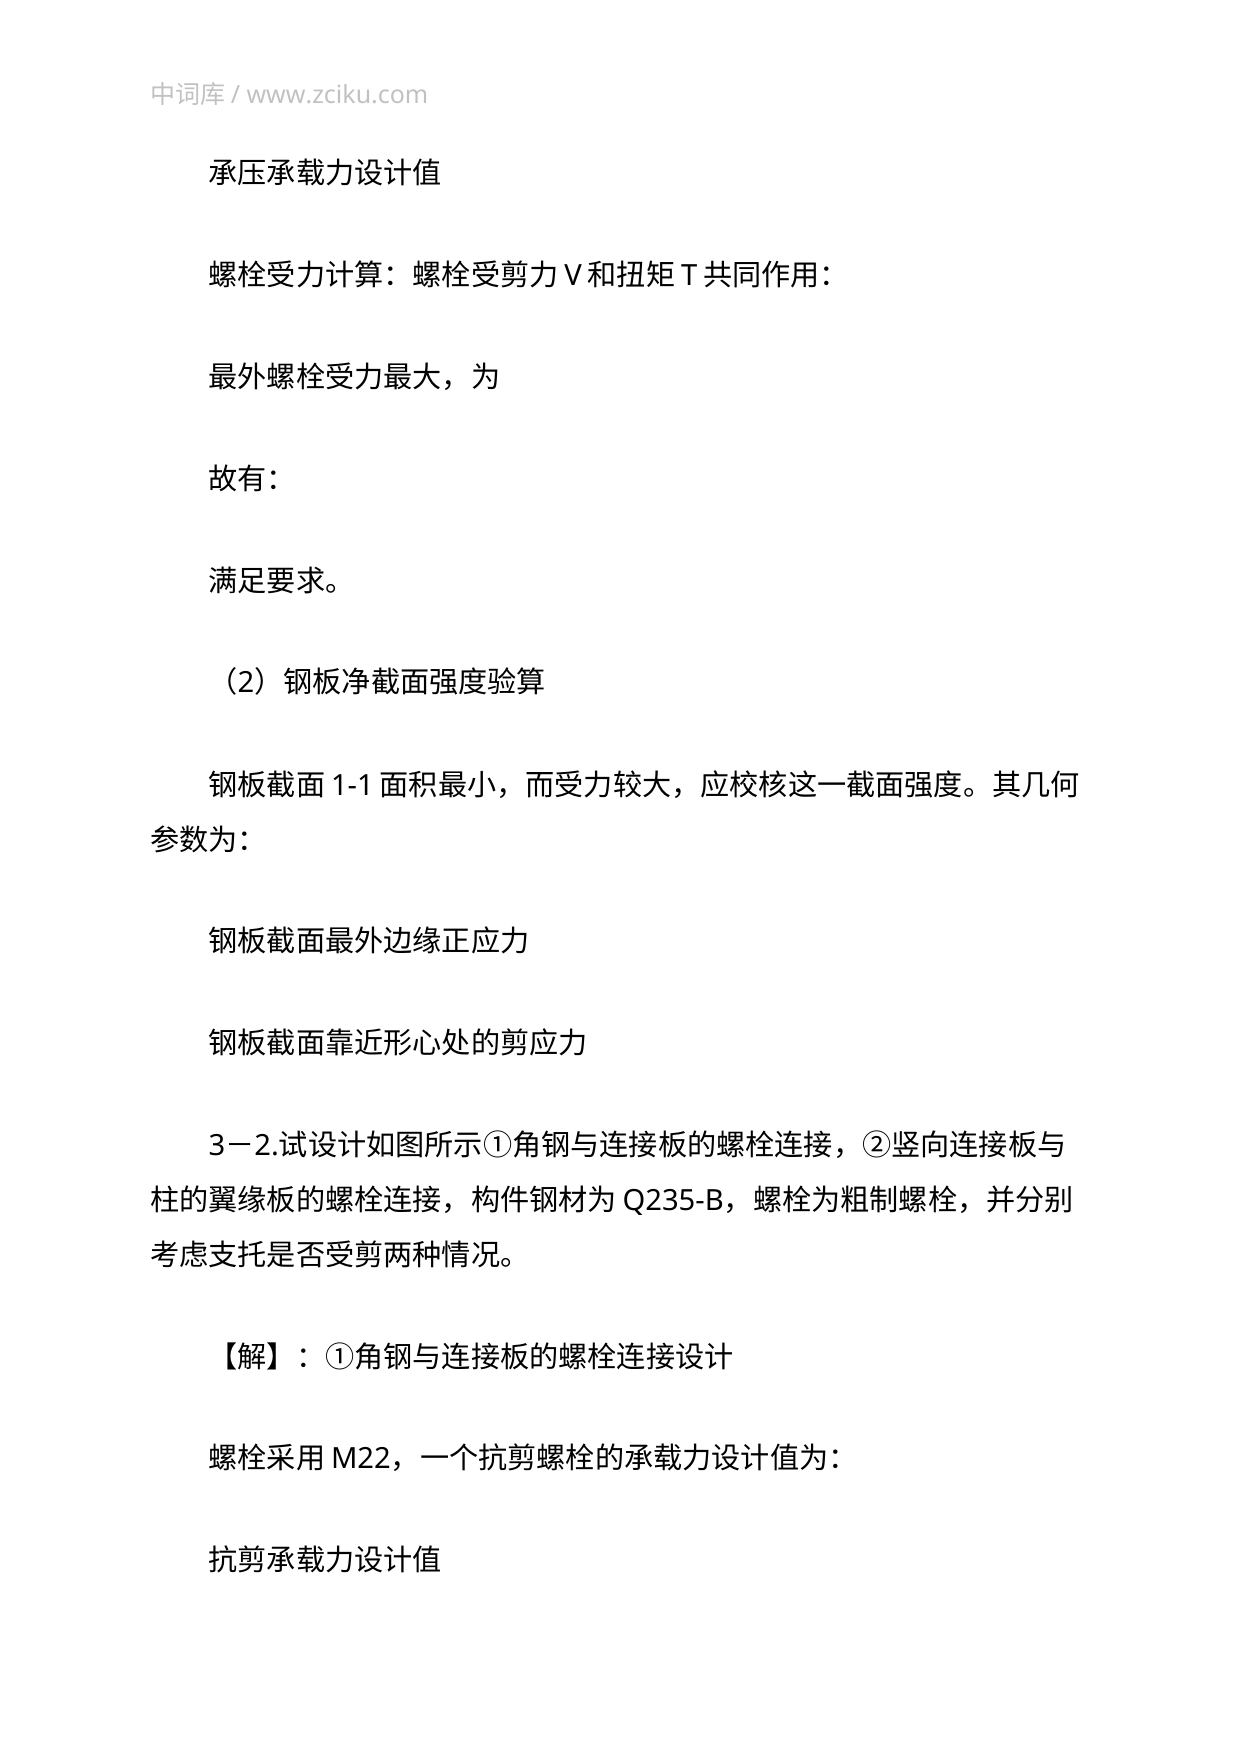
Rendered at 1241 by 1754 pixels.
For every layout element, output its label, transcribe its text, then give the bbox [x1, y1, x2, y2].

text 抗剪承载力设计值 [150, 1537, 1090, 1579]
text 螺栓采用M22，一个抗剪螺栓的承载力设计值为： [150, 1435, 1090, 1477]
text 钢板截面靠近形心处的剪应力 [150, 1019, 1090, 1062]
text 最外螺栓受力最大，为 [150, 354, 1090, 396]
text 钢板截面1-1面积最小，而受力较大，应校核这一截面强度。其几何参数为： [150, 761, 1090, 858]
text 承压承载力设计值 [150, 150, 1090, 192]
text 故有： [150, 456, 1090, 498]
text （2）钢板净截面强度验算 [150, 659, 1090, 701]
text 螺栓受力计算：螺栓受剪力V和扭矩T共同作用： [150, 252, 1090, 294]
text 3－2.试设计如图所示①角钢与连接板的螺栓连接，②竖向连接板与柱的翼缘板的螺栓连接，构件钢材为Q235-B，螺栓为粗制螺栓，并分别考虑支托是否受剪两种情况。 [150, 1121, 1090, 1274]
text 钢板截面最外边缘正应力 [150, 918, 1090, 960]
text 满足要求。 [150, 557, 1090, 599]
text 【解】：①角钢与连接板的螺栓连接设计 [150, 1333, 1090, 1375]
